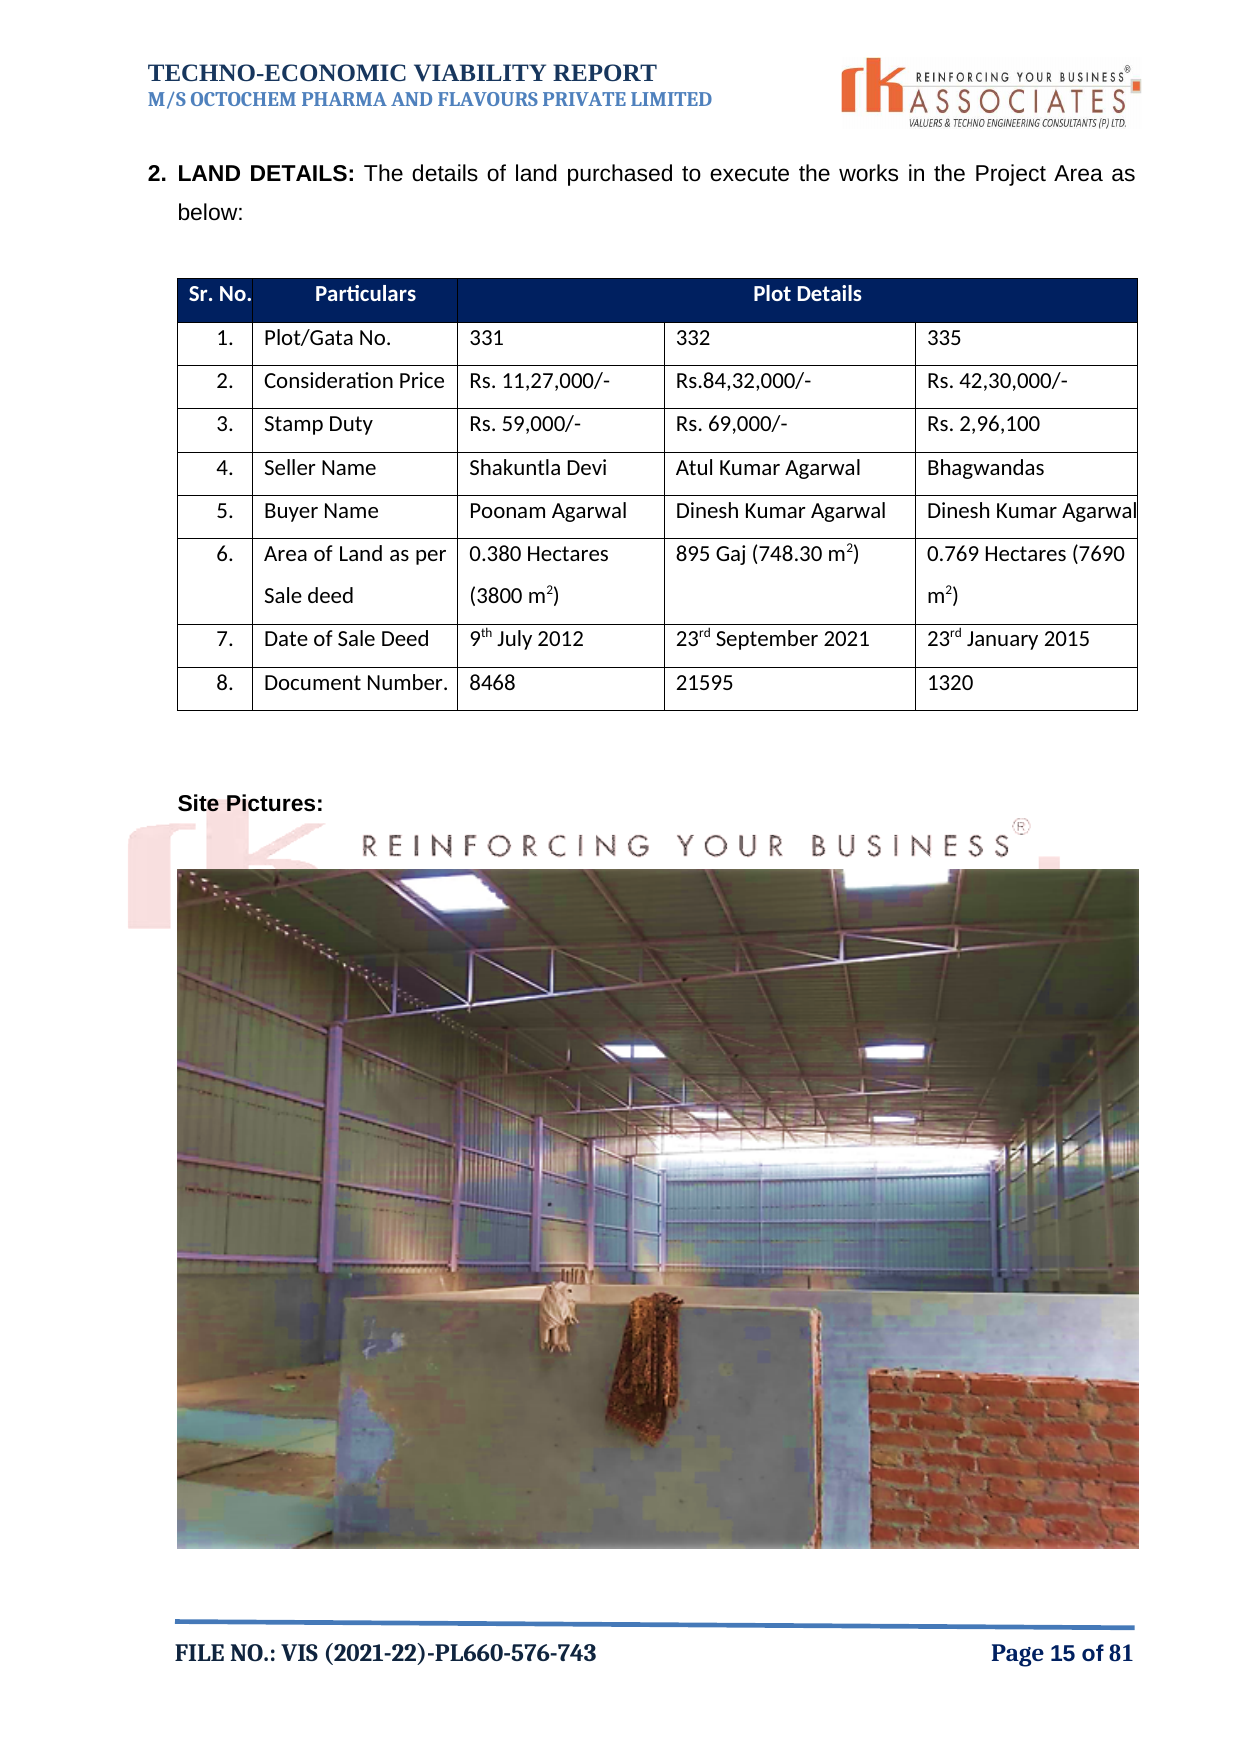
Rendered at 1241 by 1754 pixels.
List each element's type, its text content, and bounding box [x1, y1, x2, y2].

text Site Pictures: [177, 790, 1137, 817]
picture [841, 57, 1142, 129]
list LAND DETAILS: The details of land purchased to execute the works in the Project Area as below: [148, 160, 1137, 226]
table_cell Plot/Gata No. [253, 323, 457, 365]
table_cell Shakuntla Devi [458, 453, 664, 495]
table_cell Poonam Agarwal [458, 496, 664, 538]
table_cell 9th July 2012 [458, 625, 664, 667]
table_cell Rs. 42,30,000/- [916, 366, 1137, 408]
table_cell Rs. 69,000/- [665, 409, 915, 452]
table_cell Buyer Name [253, 496, 457, 538]
table_cell Rs. 2,96,100 [916, 409, 1137, 452]
table_cell Area of Land as per Sale deed [253, 539, 457, 623]
table_cell 895 Gaj (748.30 m2) [665, 539, 915, 623]
table_cell 2. [178, 366, 252, 408]
table_cell Atul Kumar Agarwal [665, 453, 915, 495]
table_cell 0.769 Hectares (7690 m2) [916, 539, 1137, 623]
table_cell Date of Sale Deed [253, 625, 457, 667]
table_cell Dinesh Kumar Agarwal [665, 496, 915, 538]
table_cell 332 [665, 323, 915, 365]
table_cell 5. [178, 496, 252, 538]
table_header Particulars [253, 279, 457, 322]
table_header Sr. No. [178, 279, 252, 322]
table_cell 1320 [916, 668, 1137, 710]
table_cell 8. [178, 668, 252, 710]
table_cell 6. [178, 539, 252, 623]
table_cell 3. [178, 409, 252, 452]
table_header Plot Details [458, 279, 1137, 322]
table_cell Consideration Price [253, 366, 457, 408]
table_cell Rs.84,32,000/- [665, 366, 915, 408]
table_cell Bhagwandas [916, 453, 1137, 495]
table_cell Seller Name [253, 453, 457, 495]
table_cell 0.380 Hectares (3800 m2) [458, 539, 664, 623]
table_cell Document Number. [253, 668, 457, 710]
picture [177, 869, 1139, 1549]
table_cell 7. [178, 625, 252, 667]
table_cell 335 [916, 323, 1137, 365]
table_cell Dinesh Kumar Agarwal [916, 496, 1137, 538]
table_cell Rs. 59,000/- [458, 409, 664, 452]
table_cell Stamp Duty [253, 409, 457, 452]
table_cell 23rd January 2015 [916, 625, 1137, 667]
table_cell 21595 [665, 668, 915, 710]
table_cell 8468 [458, 668, 664, 710]
table_cell 4. [178, 453, 252, 495]
table_cell 23rd September 2021 [665, 625, 915, 667]
table_cell 1. [178, 323, 252, 365]
table_cell Rs. 11,27,000/- [458, 366, 664, 408]
table_cell 331 [458, 323, 664, 365]
